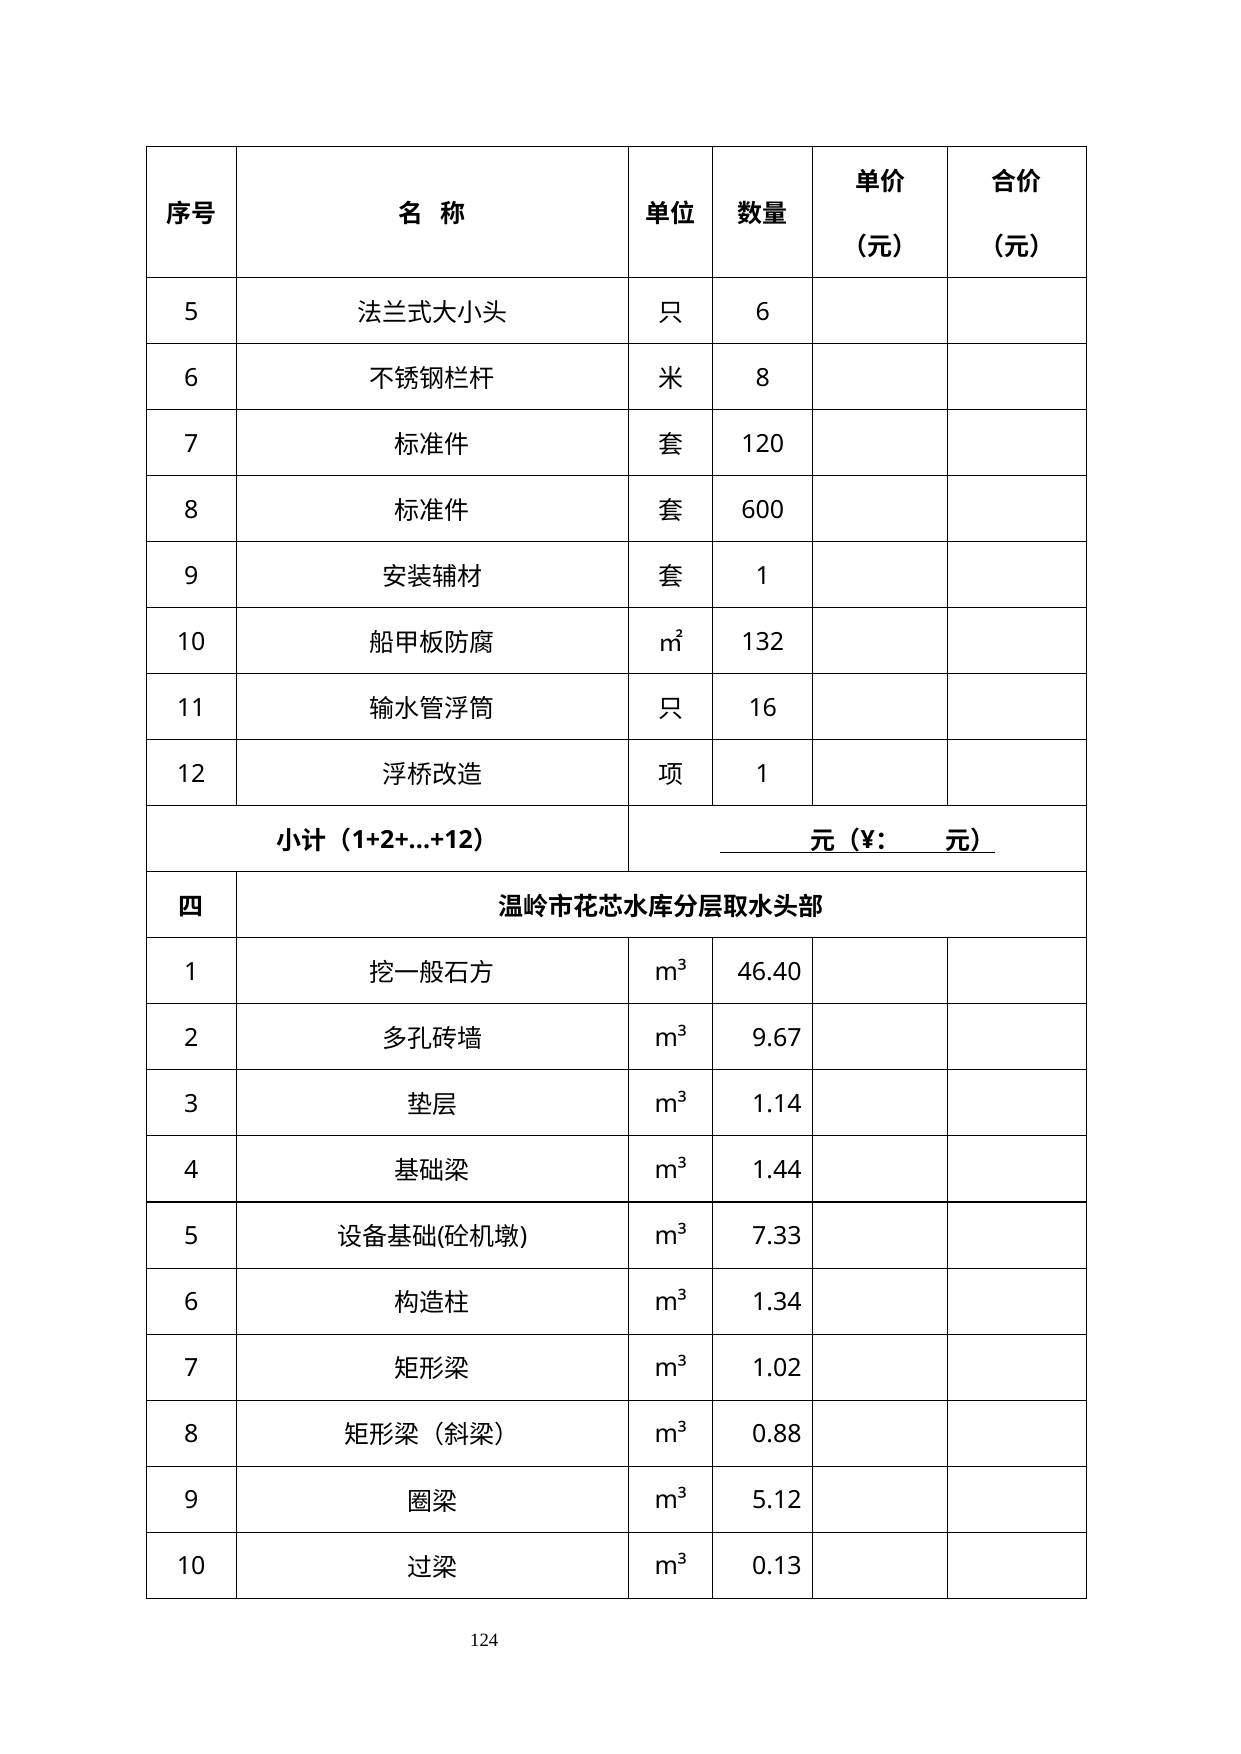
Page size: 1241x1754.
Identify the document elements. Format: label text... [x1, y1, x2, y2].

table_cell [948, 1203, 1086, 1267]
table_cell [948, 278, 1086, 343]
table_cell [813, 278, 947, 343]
table_header 合价（元） [948, 147, 1086, 277]
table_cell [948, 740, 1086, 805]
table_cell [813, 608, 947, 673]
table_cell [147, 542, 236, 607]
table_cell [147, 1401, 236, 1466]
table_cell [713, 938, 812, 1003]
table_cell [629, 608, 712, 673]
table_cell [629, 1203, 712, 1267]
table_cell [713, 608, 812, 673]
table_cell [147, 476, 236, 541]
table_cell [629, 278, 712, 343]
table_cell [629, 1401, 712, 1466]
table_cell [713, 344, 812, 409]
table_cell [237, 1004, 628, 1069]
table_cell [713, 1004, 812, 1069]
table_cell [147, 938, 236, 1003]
table_header 单价（元） [813, 147, 947, 277]
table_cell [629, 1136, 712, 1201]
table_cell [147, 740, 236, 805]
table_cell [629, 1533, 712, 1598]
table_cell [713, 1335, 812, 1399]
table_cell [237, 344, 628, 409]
table_header 数量 [713, 147, 812, 277]
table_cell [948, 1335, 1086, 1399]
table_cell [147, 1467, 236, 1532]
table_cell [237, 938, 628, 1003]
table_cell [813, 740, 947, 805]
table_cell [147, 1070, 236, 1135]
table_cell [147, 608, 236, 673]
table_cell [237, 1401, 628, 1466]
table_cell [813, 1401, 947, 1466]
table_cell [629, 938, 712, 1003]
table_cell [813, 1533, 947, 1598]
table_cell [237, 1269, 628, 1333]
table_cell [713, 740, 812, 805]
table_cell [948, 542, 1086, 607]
table_header 序号 [147, 147, 236, 277]
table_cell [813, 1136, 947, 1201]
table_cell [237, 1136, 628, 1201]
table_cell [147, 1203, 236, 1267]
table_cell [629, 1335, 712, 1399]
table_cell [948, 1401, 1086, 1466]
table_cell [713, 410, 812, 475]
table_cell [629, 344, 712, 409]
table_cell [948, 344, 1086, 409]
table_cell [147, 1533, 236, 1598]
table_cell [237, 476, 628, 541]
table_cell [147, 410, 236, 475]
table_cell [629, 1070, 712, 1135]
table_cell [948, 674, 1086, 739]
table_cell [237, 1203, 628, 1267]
table_header 单位 [629, 147, 712, 277]
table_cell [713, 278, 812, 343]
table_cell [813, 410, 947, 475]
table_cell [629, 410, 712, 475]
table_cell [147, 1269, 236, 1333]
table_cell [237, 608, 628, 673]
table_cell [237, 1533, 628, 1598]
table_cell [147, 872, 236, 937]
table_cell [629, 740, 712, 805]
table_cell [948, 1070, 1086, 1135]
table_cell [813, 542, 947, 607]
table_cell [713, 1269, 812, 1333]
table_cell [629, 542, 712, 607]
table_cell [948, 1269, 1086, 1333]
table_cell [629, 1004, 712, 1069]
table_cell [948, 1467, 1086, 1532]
table_header 名 称 [237, 147, 628, 277]
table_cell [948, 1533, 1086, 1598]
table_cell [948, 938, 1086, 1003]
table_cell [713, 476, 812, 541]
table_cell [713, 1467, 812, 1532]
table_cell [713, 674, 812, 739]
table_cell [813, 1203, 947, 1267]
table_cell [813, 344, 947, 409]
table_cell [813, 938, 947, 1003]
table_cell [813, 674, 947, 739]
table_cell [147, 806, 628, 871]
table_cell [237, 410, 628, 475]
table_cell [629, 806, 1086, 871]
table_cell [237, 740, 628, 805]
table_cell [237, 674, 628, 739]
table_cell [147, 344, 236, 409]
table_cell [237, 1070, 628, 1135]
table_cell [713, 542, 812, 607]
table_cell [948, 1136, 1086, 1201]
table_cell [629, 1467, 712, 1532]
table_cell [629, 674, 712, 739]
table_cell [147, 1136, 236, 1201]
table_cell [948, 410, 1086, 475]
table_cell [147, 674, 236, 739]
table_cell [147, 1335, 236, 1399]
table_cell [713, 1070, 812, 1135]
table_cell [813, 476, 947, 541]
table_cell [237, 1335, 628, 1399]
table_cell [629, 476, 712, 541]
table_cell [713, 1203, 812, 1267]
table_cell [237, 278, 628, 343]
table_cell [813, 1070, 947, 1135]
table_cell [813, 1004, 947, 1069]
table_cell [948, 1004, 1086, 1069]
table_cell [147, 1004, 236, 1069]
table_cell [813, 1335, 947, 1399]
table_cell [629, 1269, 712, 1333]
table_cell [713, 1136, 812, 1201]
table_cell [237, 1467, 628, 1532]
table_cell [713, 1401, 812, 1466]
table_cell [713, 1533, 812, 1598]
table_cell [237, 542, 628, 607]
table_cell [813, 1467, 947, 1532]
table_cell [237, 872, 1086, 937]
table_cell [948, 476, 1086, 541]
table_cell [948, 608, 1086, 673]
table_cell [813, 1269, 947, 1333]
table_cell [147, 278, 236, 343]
